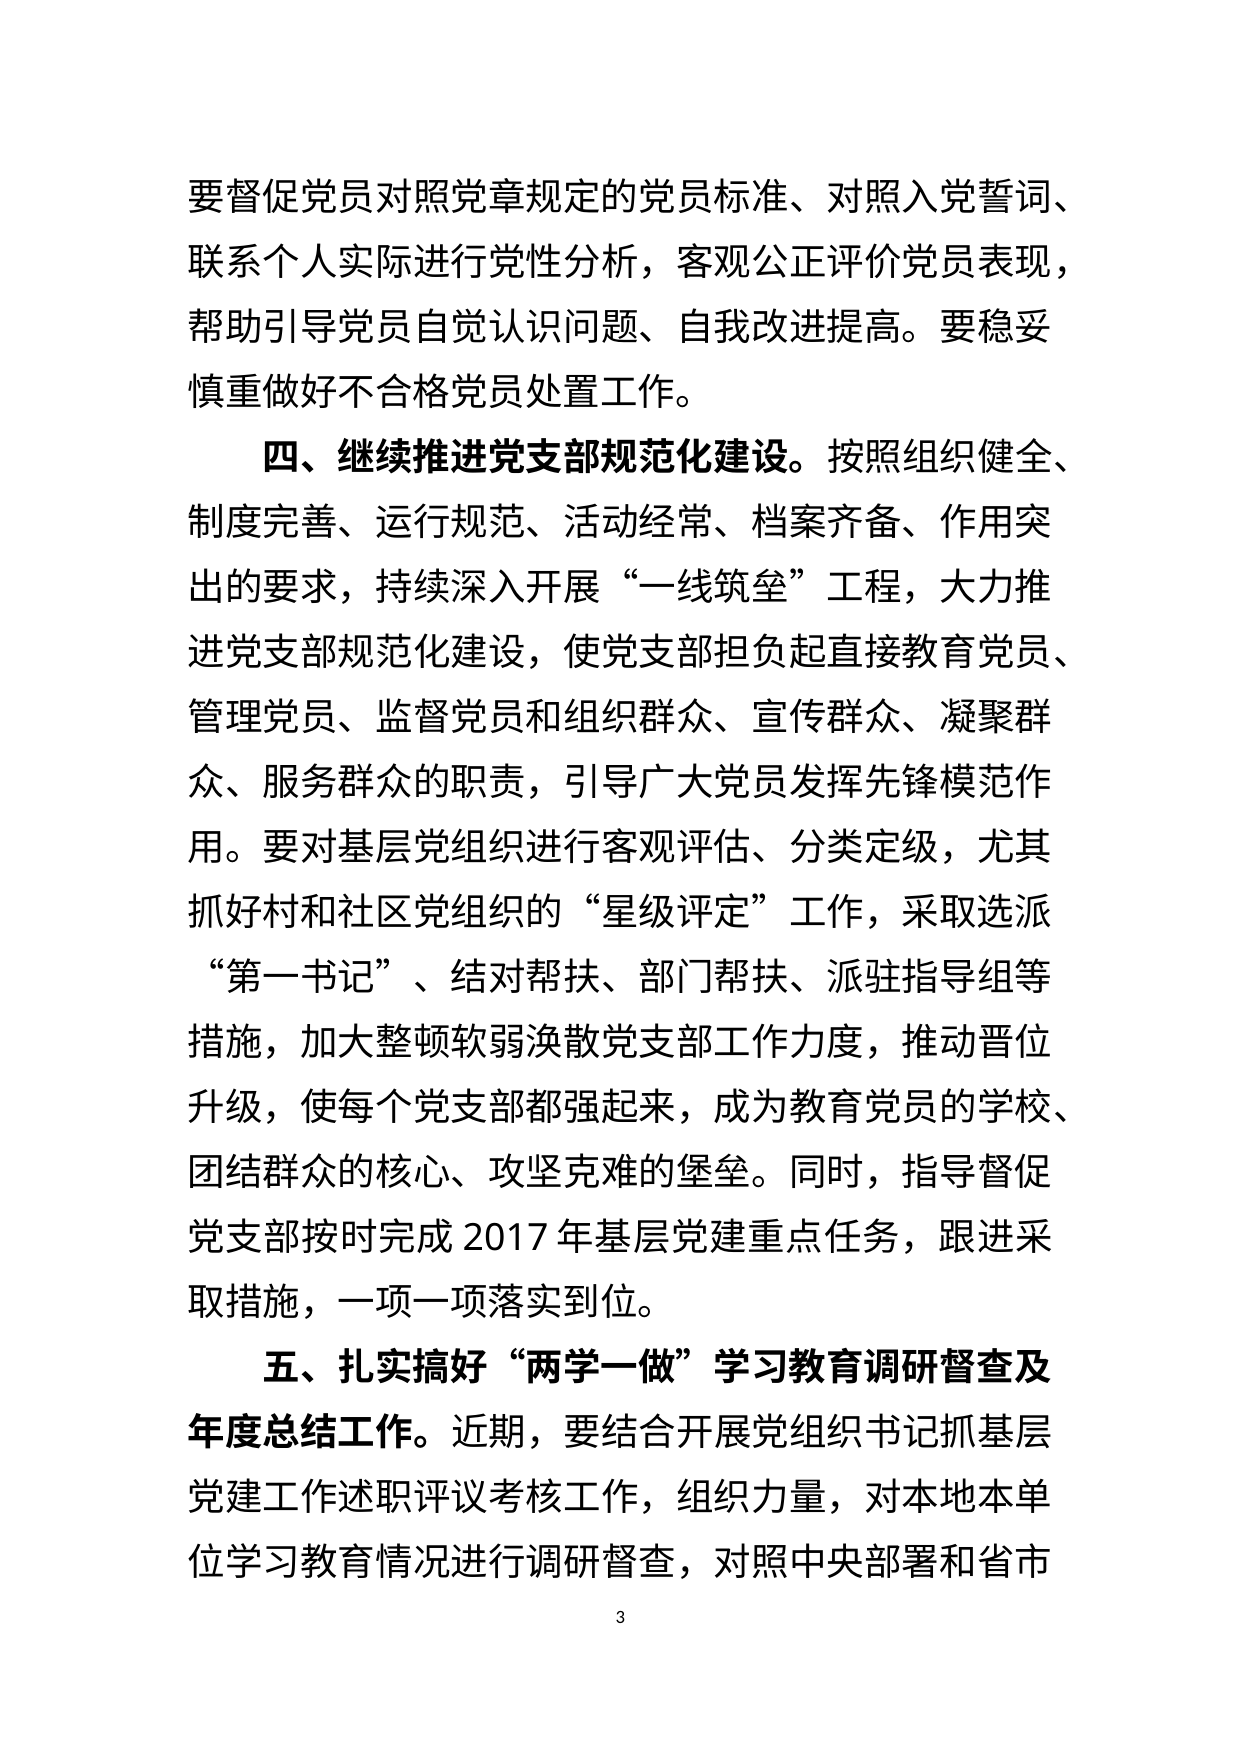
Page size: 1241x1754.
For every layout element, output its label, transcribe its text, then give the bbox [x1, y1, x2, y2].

text 四、继续推进党支部规范化建设。按照组织健全、制度完善、运行规范、活动经常、档案齐备、作用突出的要求，持续深入开展“一线筑垒”工程，大力推进党支部规范化建设，使党支部担负起直接教育党员、管理党员、监督党员和组织群众、宣传群众、凝聚群众、服务群众的职责，引导广大党员发挥先锋模范作用。要对基层党组织进行客观评估、分类定级，尤其抓好村和社区党组织的“星级评定”工作，采取选派“第一书记”、结对帮扶、部门帮扶、派驻指导组等措施，加大整顿软弱涣散党支部工作力度，推动晋位升级，使每个党支部都强起来，成为教育党员的学校、团结群众的核心、攻坚克难的堡垒。同时，指导督促党支部按时完成2017年基层党建重点任务，跟进采取措施，一项一项落实到位。 [187, 422, 1053, 1332]
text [187, 1332, 1053, 1592]
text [187, 162, 1053, 422]
